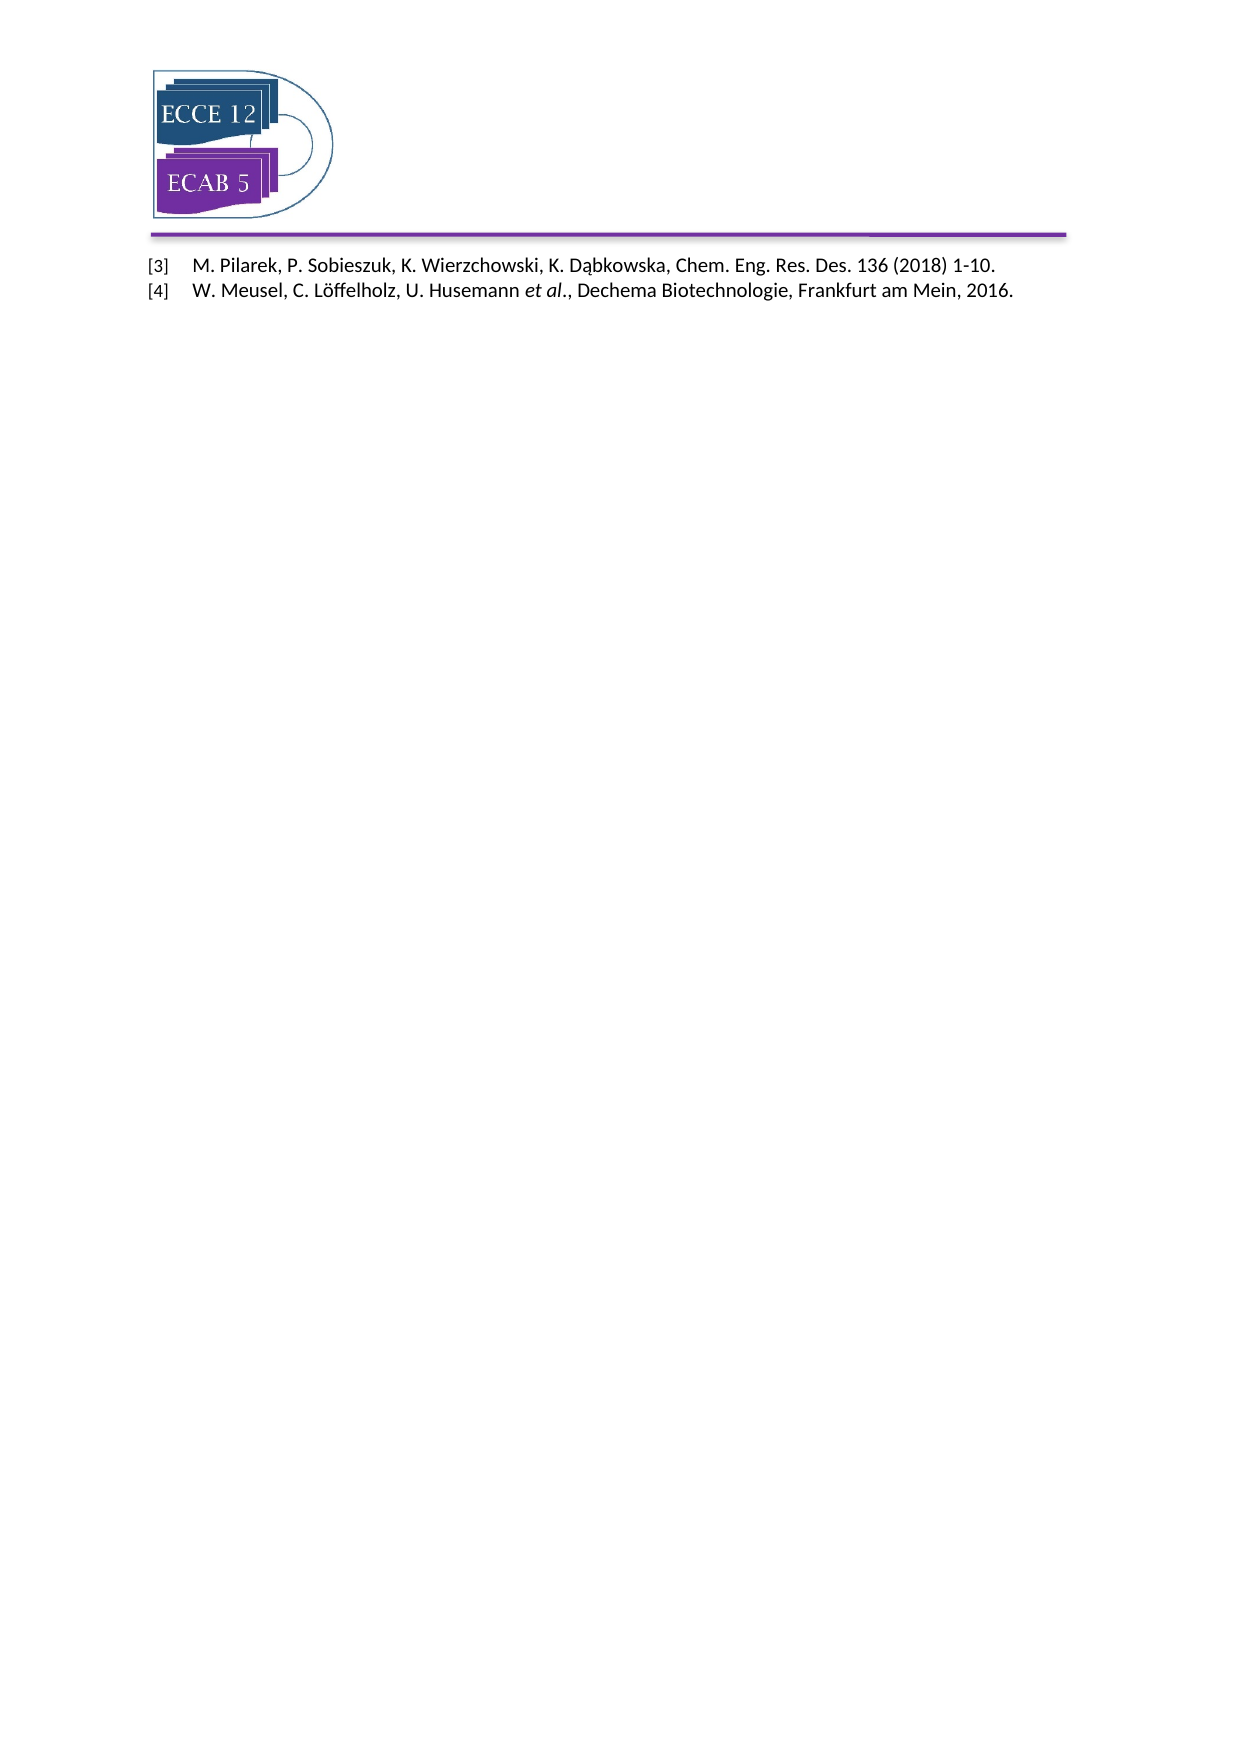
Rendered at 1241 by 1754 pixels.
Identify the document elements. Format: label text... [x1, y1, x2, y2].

list M. Pilarek, P. Sobieszuk, K. Wierzchowski, K. Dąbkowska, Chem. Eng. Res. Des. 136 (2018) 1-10. [148, 252, 1092, 277]
picture [152, 69, 334, 219]
list W. Meusel, C. Löffelholz, U. Husemann et al., Dechema Biotechnologie, Frankfurt am Mein, 2016. [148, 277, 1092, 303]
